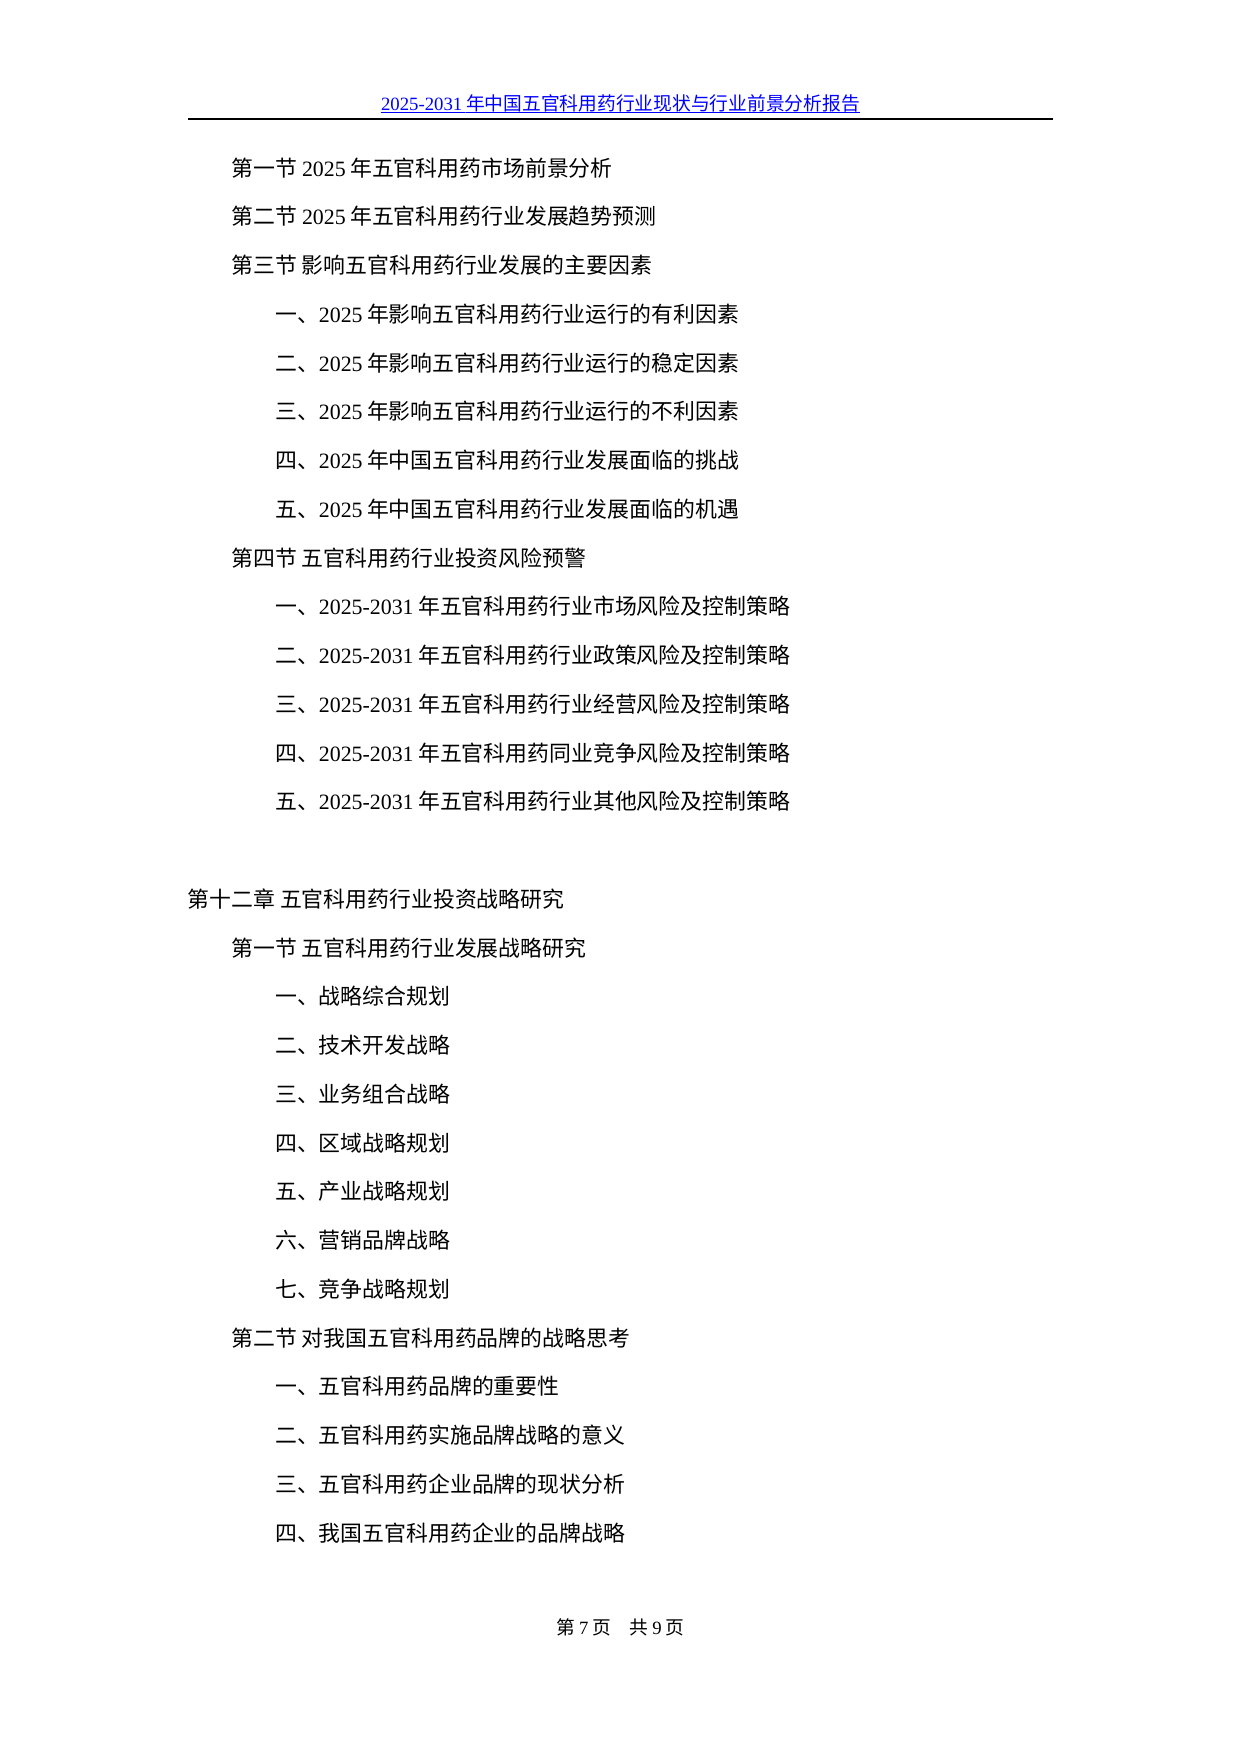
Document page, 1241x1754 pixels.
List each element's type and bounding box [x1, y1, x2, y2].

text [187, 150, 1053, 1548]
